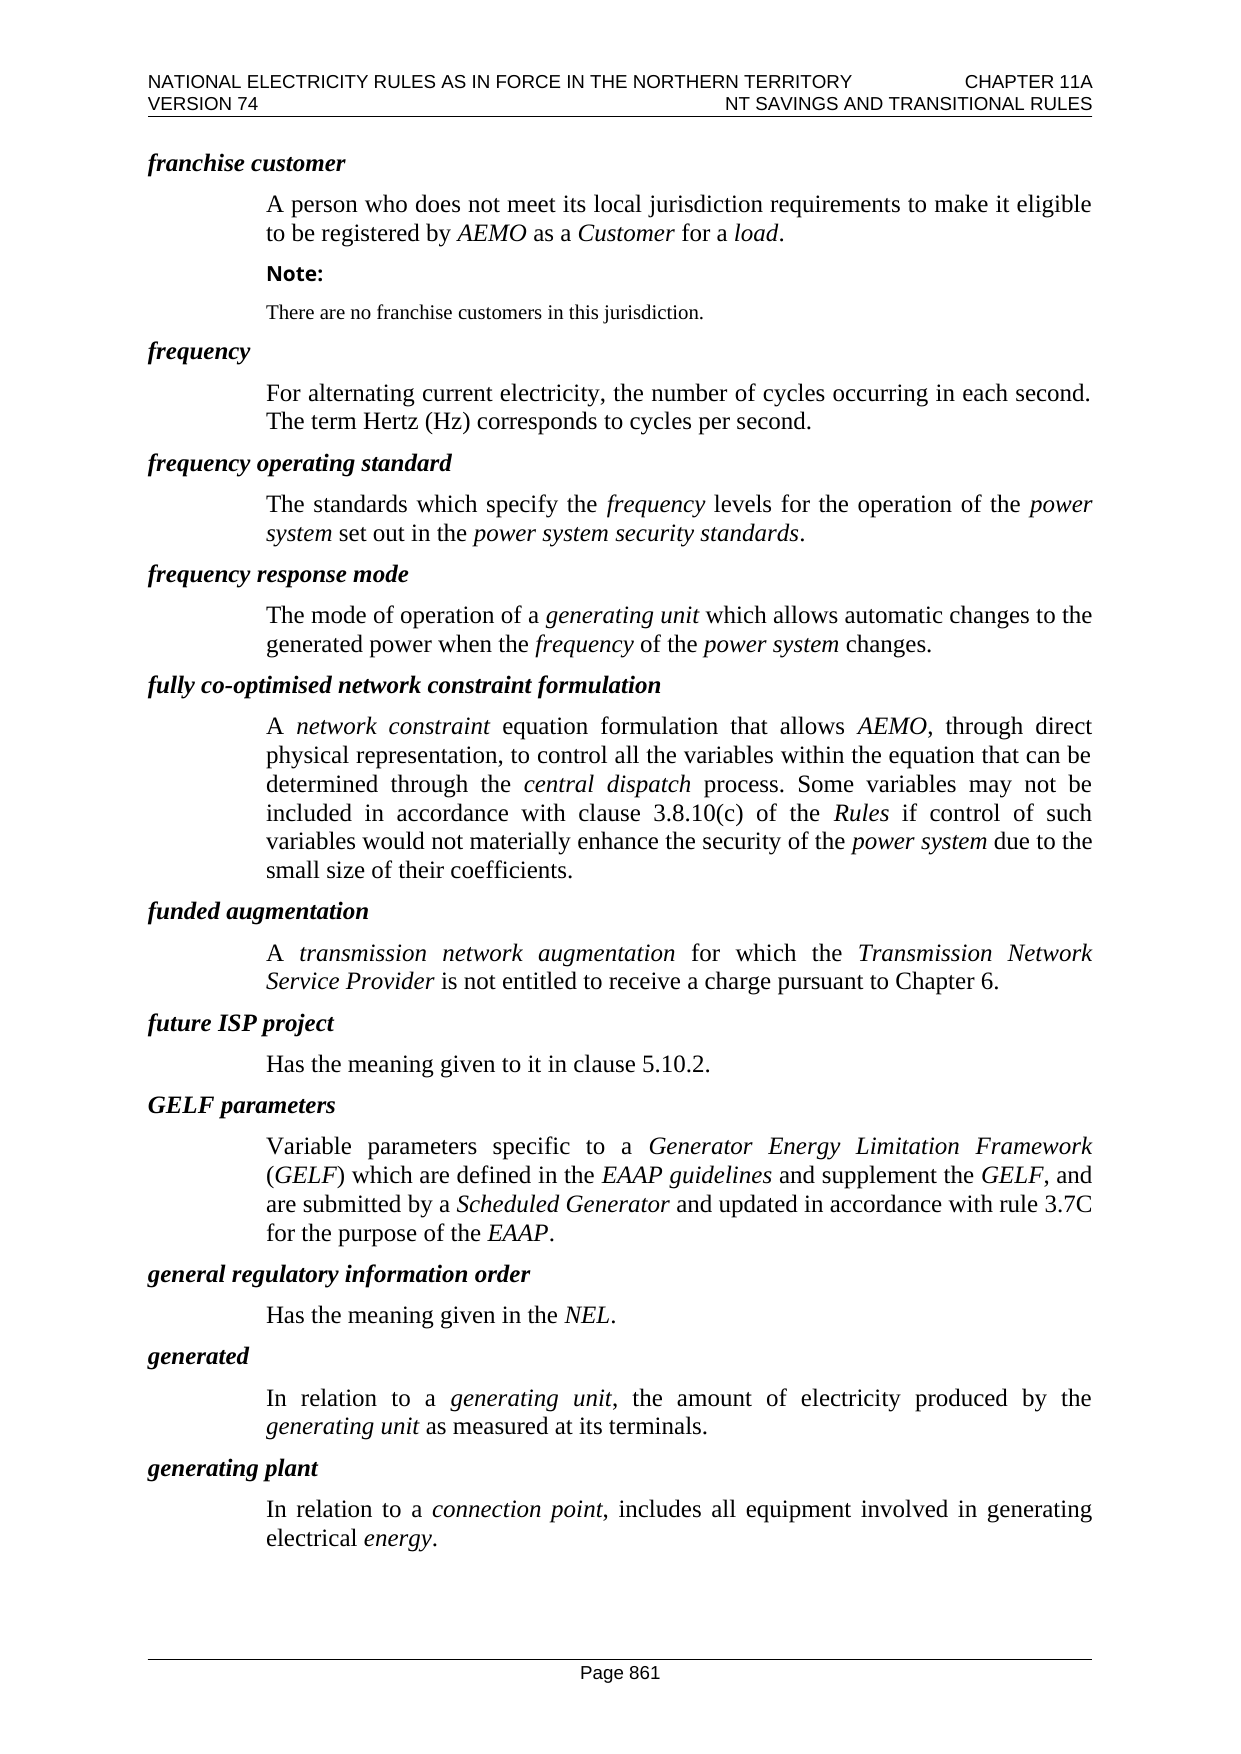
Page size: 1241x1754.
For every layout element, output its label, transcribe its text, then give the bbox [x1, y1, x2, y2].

text For alternating current electricity, the number of cycles occurring in each second. The term Hertz (Hz) corresponds to cycles per second. [266, 378, 1092, 435]
title Note: [266, 259, 1092, 287]
text frequency response mode [148, 559, 1092, 588]
text In relation to a generating unit, the amount of electricity produced by the generating unit as measured at its terminals. [266, 1383, 1092, 1440]
text frequency [148, 336, 1092, 365]
text generating plant [148, 1453, 1092, 1481]
text generated [148, 1341, 1092, 1370]
text GELF parameters [148, 1090, 1092, 1119]
text In relation to a connection point, includes all equipment involved in generating electrical energy. [266, 1494, 1092, 1551]
text general regulatory information order [148, 1259, 1092, 1288]
text A person who does not meet its local jurisdiction requirements to make it eligible to be registered by AEMO as a Customer for a load. [266, 189, 1092, 246]
text Has the meaning given in the NEL. [266, 1300, 1092, 1329]
text fully co-optimised network constraint formulation [148, 670, 1092, 699]
text frequency operating standard [148, 448, 1092, 476]
text Has the meaning given to it in clause 5.10.2. [266, 1049, 1092, 1078]
text The standards which specify the frequency levels for the operation of the power system set out in the power system security standards. [266, 489, 1092, 546]
text funded augmentation [148, 896, 1092, 925]
text A network constraint equation formulation that allows AEMO, through direct physical representation, to control all the variables within the equation that can be determined through the central dispatch process. Some variables may not be included in accordance with clause 3.8.10(c) of the Rules if control of such variables would not materially enhance the security of the power system due to the small size of their coefficients. [266, 711, 1092, 884]
text Variable parameters specific to a Generator Energy Limitation Framework (GELF) which are defined in the EAAP guidelines and supplement the GELF, and are submitted by a Scheduled Generator and updated in accordance with rule 3.7C for the purpose of the EAAP. [266, 1131, 1092, 1246]
text The mode of operation of a generating unit which allows automatic changes to the generated power when the frequency of the power system changes. [266, 600, 1092, 658]
text A transmission network augmentation for which the Transmission Network Service Provider is not entitled to receive a charge pursuant to Chapter 6. [266, 938, 1092, 995]
text There are no franchise customers in this jurisdiction. [266, 300, 1092, 324]
text franchise customer [148, 148, 1092, 176]
text future ISP project [148, 1008, 1092, 1036]
